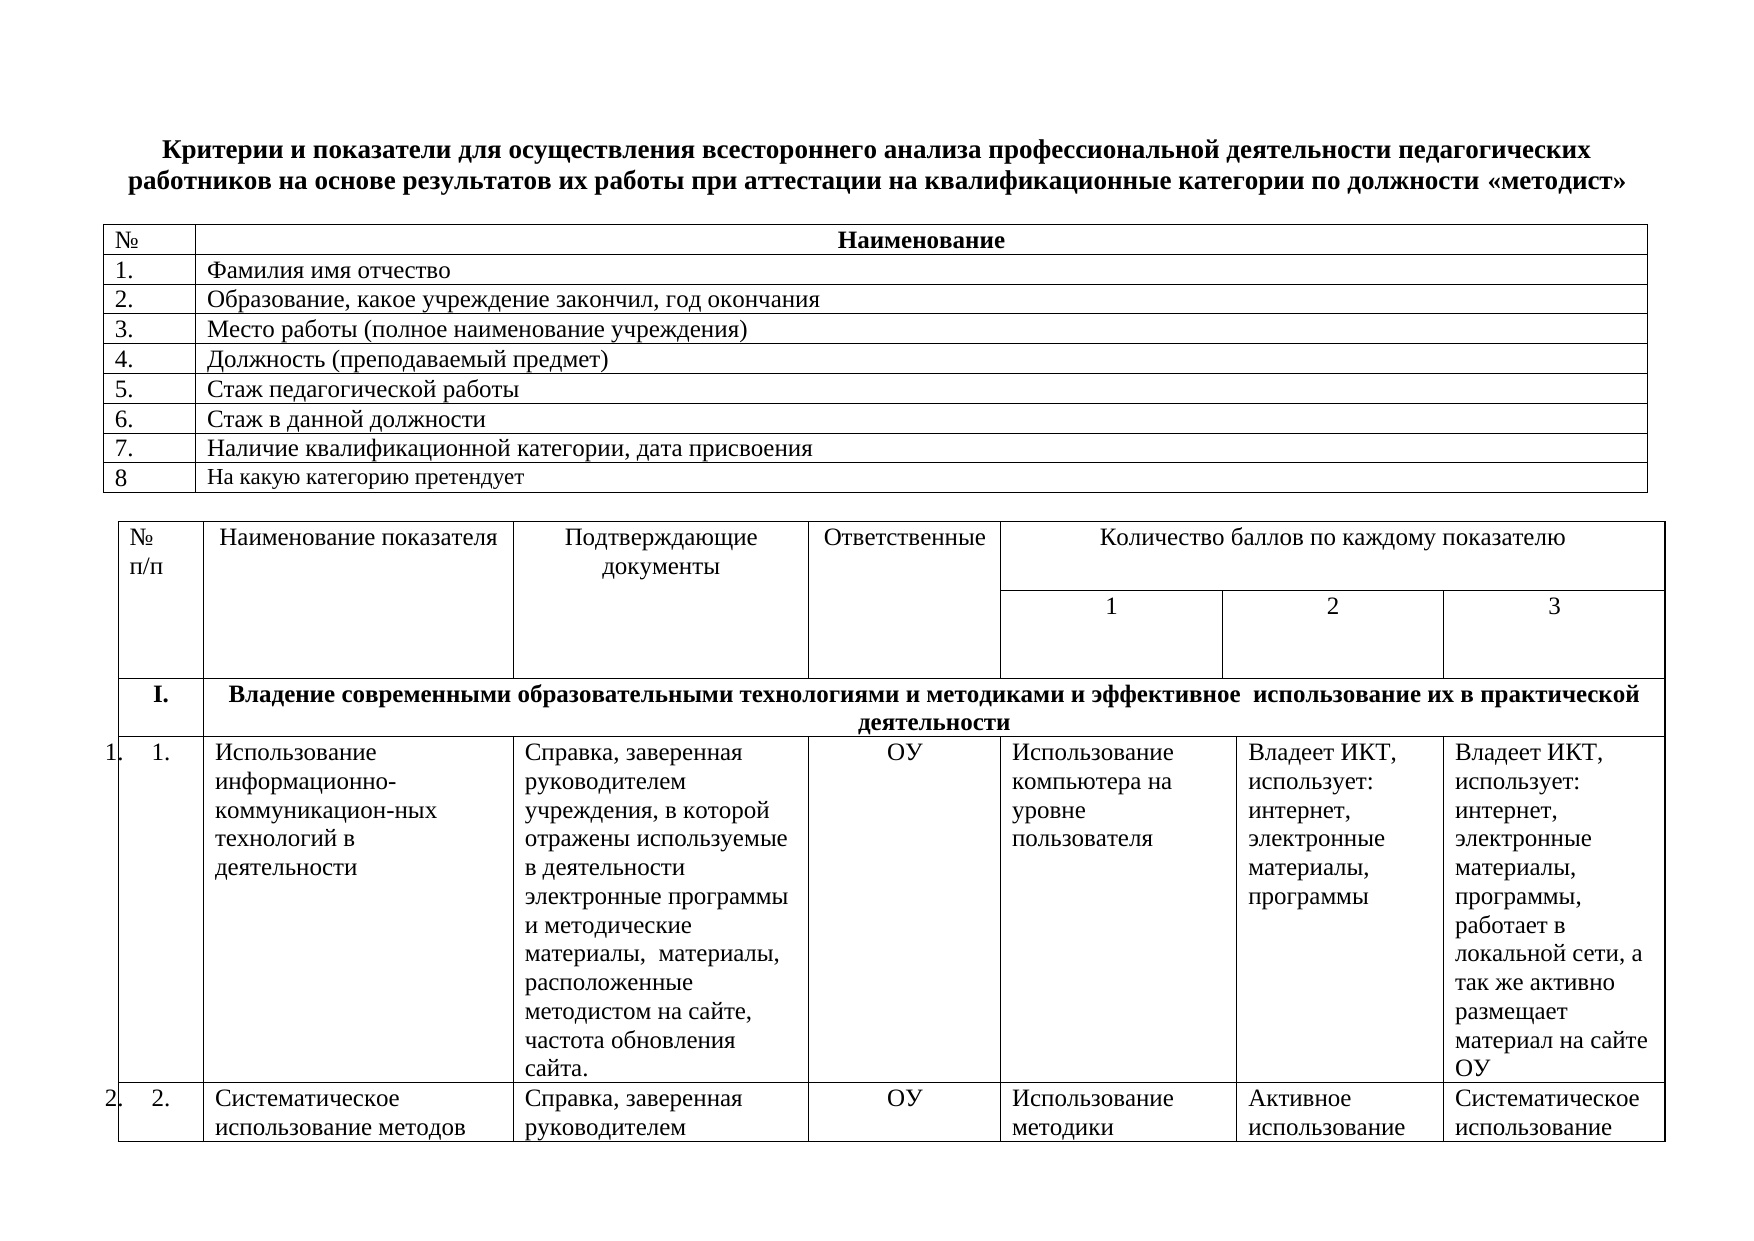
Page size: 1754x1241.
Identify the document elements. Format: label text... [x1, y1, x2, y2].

table_header № п/п [119, 522, 203, 678]
table_header Подтверждающие документы [514, 522, 808, 678]
table_cell 5. [104, 374, 195, 403]
table_header Ответственные [809, 522, 1000, 678]
table_cell Образование, какое учреждение закончил, год окончания [196, 285, 1647, 313]
table_header Наименование показателя [204, 522, 513, 678]
table_cell Фамилия имя отчество [196, 255, 1647, 283]
table_header Наименование [196, 225, 1647, 254]
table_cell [514, 1083, 808, 1141]
table_cell 4. [104, 344, 195, 373]
table_cell Стаж в данной должности [196, 404, 1647, 432]
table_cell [204, 1083, 513, 1141]
table_header Количество баллов по каждому показателю [1001, 522, 1664, 590]
table_cell I. [119, 679, 203, 736]
table_cell 2. [119, 1083, 203, 1141]
table_cell ОУ [809, 737, 1000, 1082]
table_cell На какую категорию претендует [196, 463, 1647, 492]
title Критерии и показатели для осуществления всестороннего анализа профессиональной деятельности педагогических работников на основе результатов их работы при аттестации на квалификационные категории по должности «методист» [118, 133, 1636, 195]
table_cell Наличие квалификационной категории, дата присвоения [196, 434, 1647, 462]
table_cell Использование компьютера на уровне пользователя [1001, 737, 1236, 1082]
table_cell 6. [104, 404, 195, 432]
table_cell Владение современными образовательными технологиями и методиками и эффективное использование их в практической деятельности [204, 679, 1664, 736]
table_cell 2 [1223, 591, 1443, 678]
table_cell 3 [1444, 591, 1664, 678]
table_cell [1237, 1083, 1443, 1141]
table_cell Владеет ИКТ, использует: интернет, электронные материалы, программы [1237, 737, 1443, 1082]
table_cell 1. [104, 255, 195, 283]
table_cell 7. [104, 434, 195, 462]
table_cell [1001, 1083, 1236, 1141]
table_cell Стаж педагогической работы [196, 374, 1647, 403]
table_cell ОУ [809, 1083, 1000, 1141]
table_cell Место работы (полное наименование учреждения) [196, 314, 1647, 343]
table_header № [104, 225, 195, 254]
table_cell 1 [1001, 591, 1222, 678]
table_cell Владеет ИКТ, использует: интернет, электронные материалы, программы, работает в локальной сети, а так же активно размещает материал на сайте ОУ [1444, 737, 1664, 1082]
table_cell Использование информационно-коммуникацион-ных технологий в деятельности [204, 737, 513, 1082]
table_cell Справка, заверенная руководителем учреждения, в которой отражены используемые в деятельности электронные программы и методические материалы, материалы, расположенные методистом на сайте, частота обновления сайта. [514, 737, 808, 1082]
table_cell 3. [104, 314, 195, 343]
table_cell 1. [119, 737, 203, 1082]
table_cell Должность (преподаваемый предмет) [196, 344, 1647, 373]
table_cell 8 [104, 463, 195, 492]
table_cell 2. [104, 285, 195, 313]
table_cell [1444, 1083, 1664, 1141]
